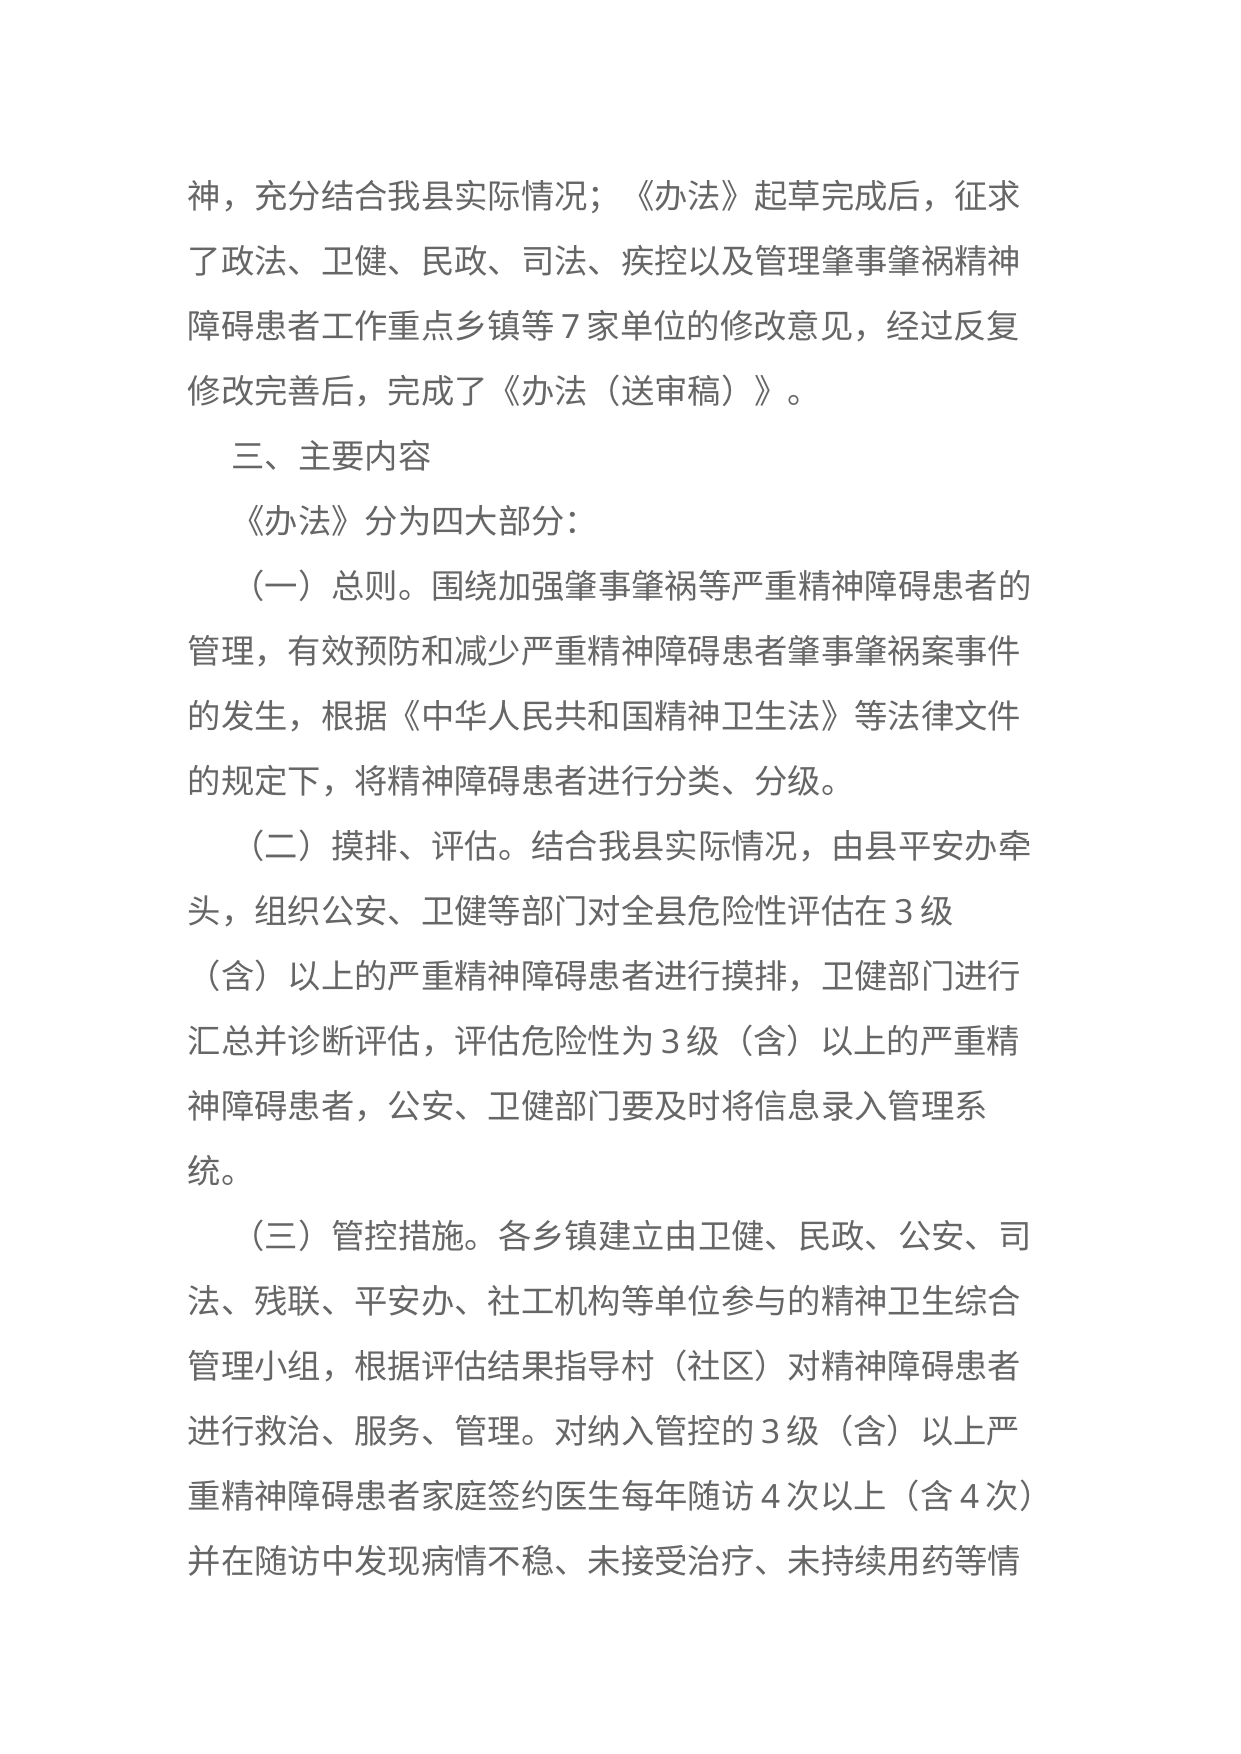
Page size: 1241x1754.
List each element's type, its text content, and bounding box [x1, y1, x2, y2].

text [187, 1202, 1053, 1592]
text （二）摸排、评估。结合我县实际情况，由县平安办牵头，组织公安、卫健等部门对全县危险性评估在3级（含）以上的严重精神障碍患者进行摸排，卫健部门进行汇总并诊断评估，评估危险性为3级（含）以上的严重精神障碍患者，公安、卫健部门要及时将信息录入管理系统。 [187, 812, 1053, 1202]
text 《办法》分为四大部分： [187, 487, 1053, 552]
text （一）总则。围绕加强肇事肇祸等严重精神障碍患者的管理，有效预防和减少严重精神障碍患者肇事肇祸案事件的发生，根据《中华人民共和国精神卫生法》等法律文件的规定下，将精神障碍患者进行分类、分级。 [187, 552, 1053, 812]
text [187, 162, 1053, 422]
text 三、主要内容 [187, 422, 1053, 487]
